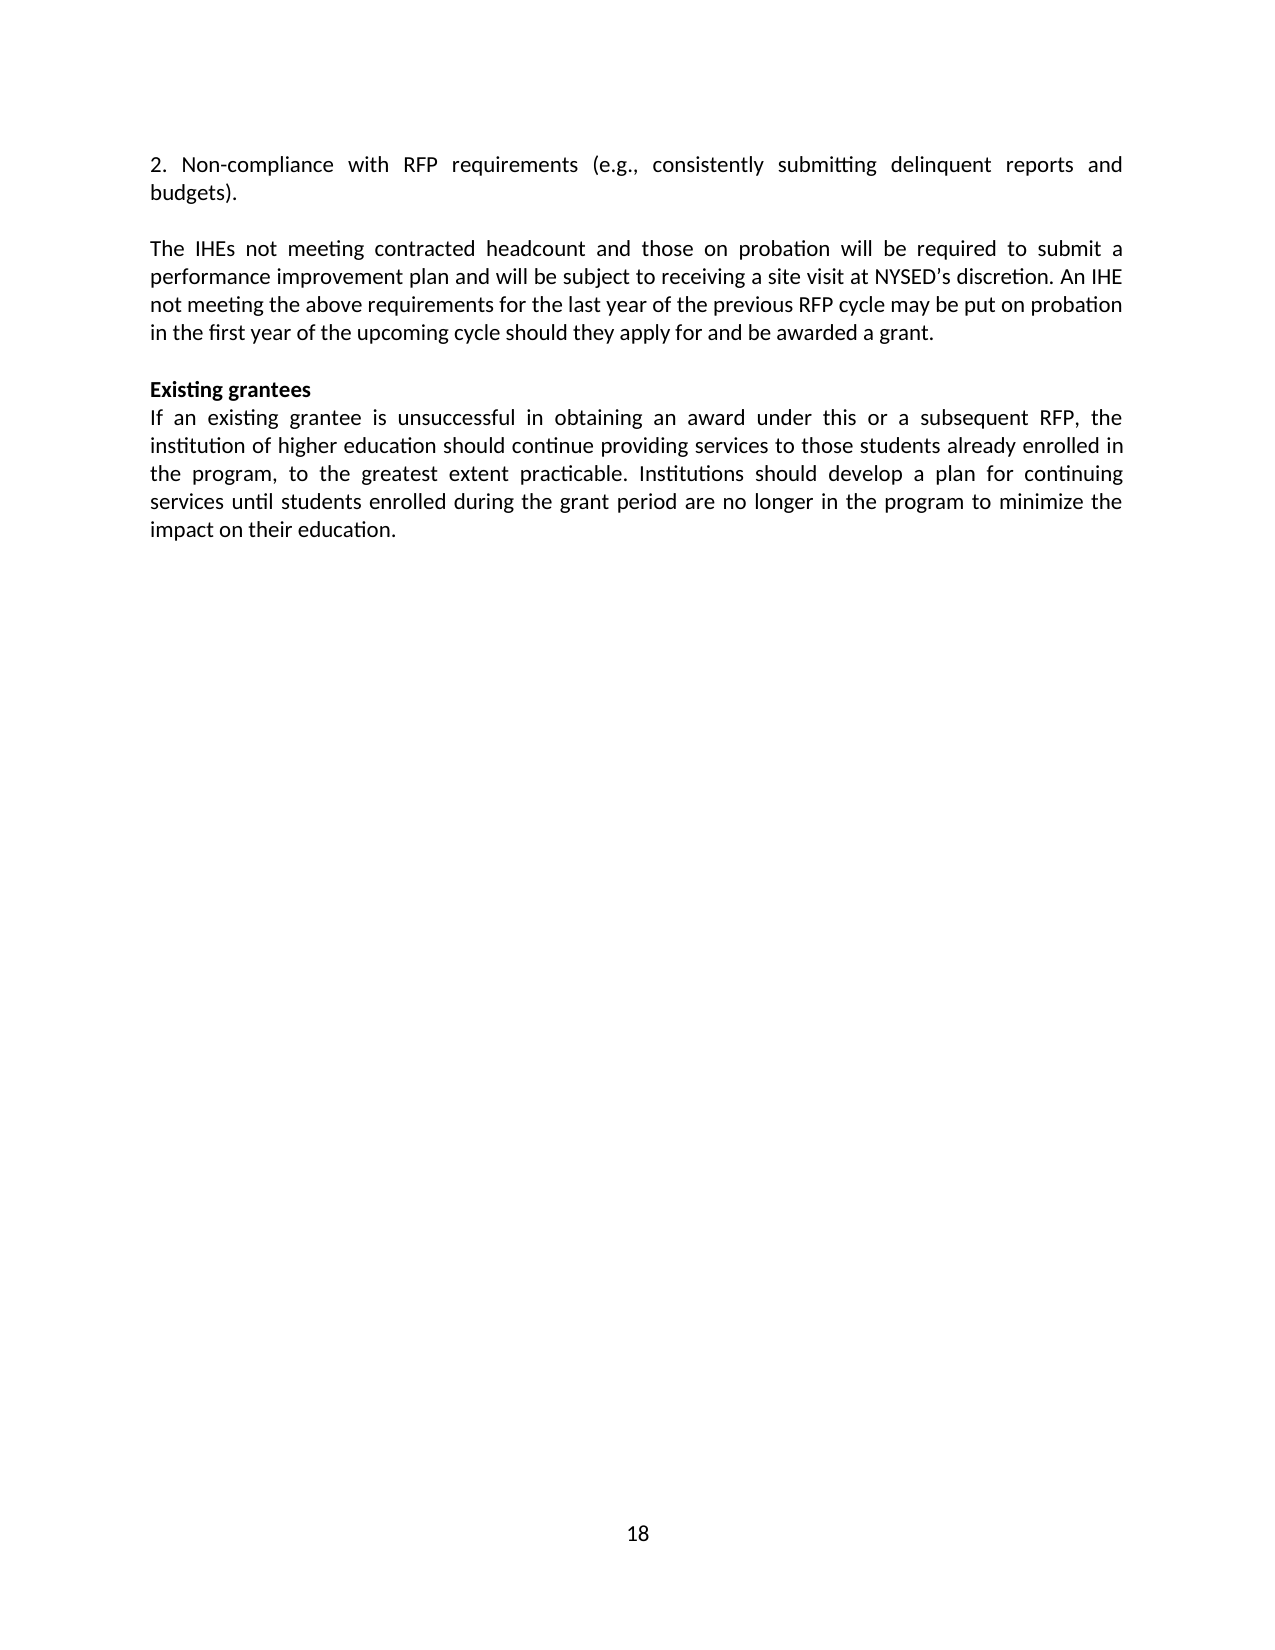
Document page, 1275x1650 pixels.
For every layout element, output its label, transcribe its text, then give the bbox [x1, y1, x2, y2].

text If an existing grantee is unsuccessful in obtaining an award under this or a subsequent RFP, the institution of higher education should continue providing services to those students already enrolled in the program, to the greatest extent practicable. Institutions should develop a plan for continuing services until students enrolled during the grant period are no longer in the program to minimize the impact on their education. [150, 403, 1125, 543]
text 2. Non-compliance with RFP requirements (e.g., consistently submitting delinquent reports and budgets). [150, 150, 1125, 206]
text Existing grantees [150, 375, 1125, 403]
text The IHEs not meeting contracted headcount and those on probation will be required to submit a performance improvement plan and will be subject to receiving a site visit at NYSED’s discretion. An IHE not meeting the above requirements for the last year of the previous RFP cycle may be put on probation in the first year of the upcoming cycle should they apply for and be awarded a grant. [150, 234, 1125, 346]
